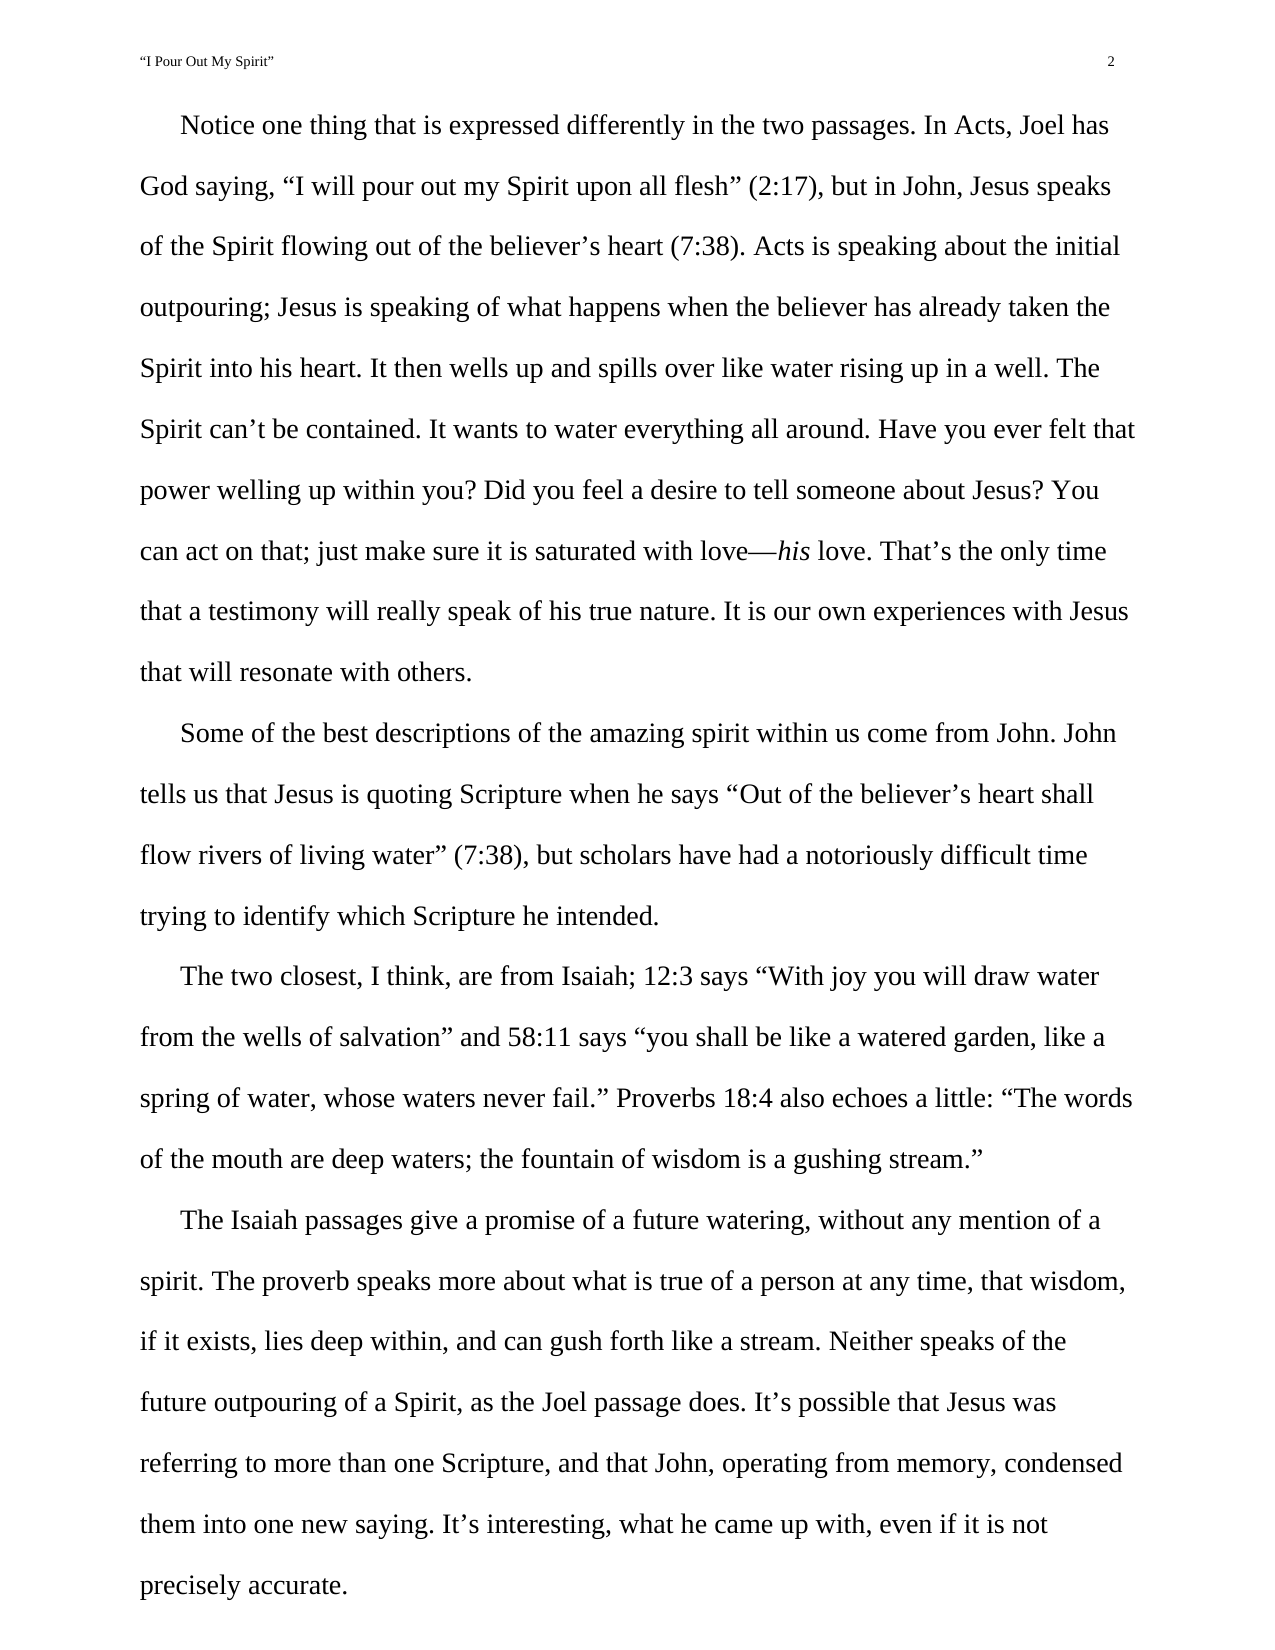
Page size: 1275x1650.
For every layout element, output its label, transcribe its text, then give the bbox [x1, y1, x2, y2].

text Notice one thing that is expressed differently in the two passages. In Acts, Joel has God saying, “I will pour out my Spirit upon all flesh” (2:17), but in John, Jesus speaks of the Spirit flowing out of the believer’s heart (7:38). Acts is speaking about the initial outpouring; Jesus is speaking of what happens when the believer has already taken the Spirit into his heart. It then wells up and spills over like water rising up in a well. The Spirit can’t be contained. It wants to water everything all around. Have you ever felt that power welling up within you? Did you feel a desire to tell someone about Jesus? You can act on that; just make sure it is saturated with love—his love. That’s the only time that a testimony will really speak of his true nature. It is our own experiences with Jesus that will resonate with others. [139, 108, 1140, 688]
text Some of the best descriptions of the amazing spirit within us come from John. John tells us that Jesus is quoting Scripture when he says “Out of the believer’s heart shall flow rivers of living water” (7:38), but scholars have had a notoriously difficult time trying to identify which Scripture he intended. [139, 716, 1140, 931]
text The two closest, I think, are from Isaiah; 12:3 says “With joy you will draw water from the wells of salvation” and 58:11 says “you shall be like a watered garden, like a spring of water, whose waters never fail.” Proverbs 18:4 also echoes a little: “The words of the mouth are deep waters; the fountain of wisdom is a gushing stream.” [139, 959, 1140, 1174]
text The Isaiah passages give a promise of a future watering, without any mention of a spirit. The proverb speaks more about what is true of a person at any time, that wisdom, if it exists, lies deep within, and can gush forth like a stream. Neither speaks of the future outpouring of a Spirit, as the Joel passage does. It’s possible that Jesus was referring to more than one Scripture, and that John, operating from memory, condensed them into one new saying. It’s interesting, what he came up with, even if it is not precisely accurate. [139, 1203, 1140, 1600]
